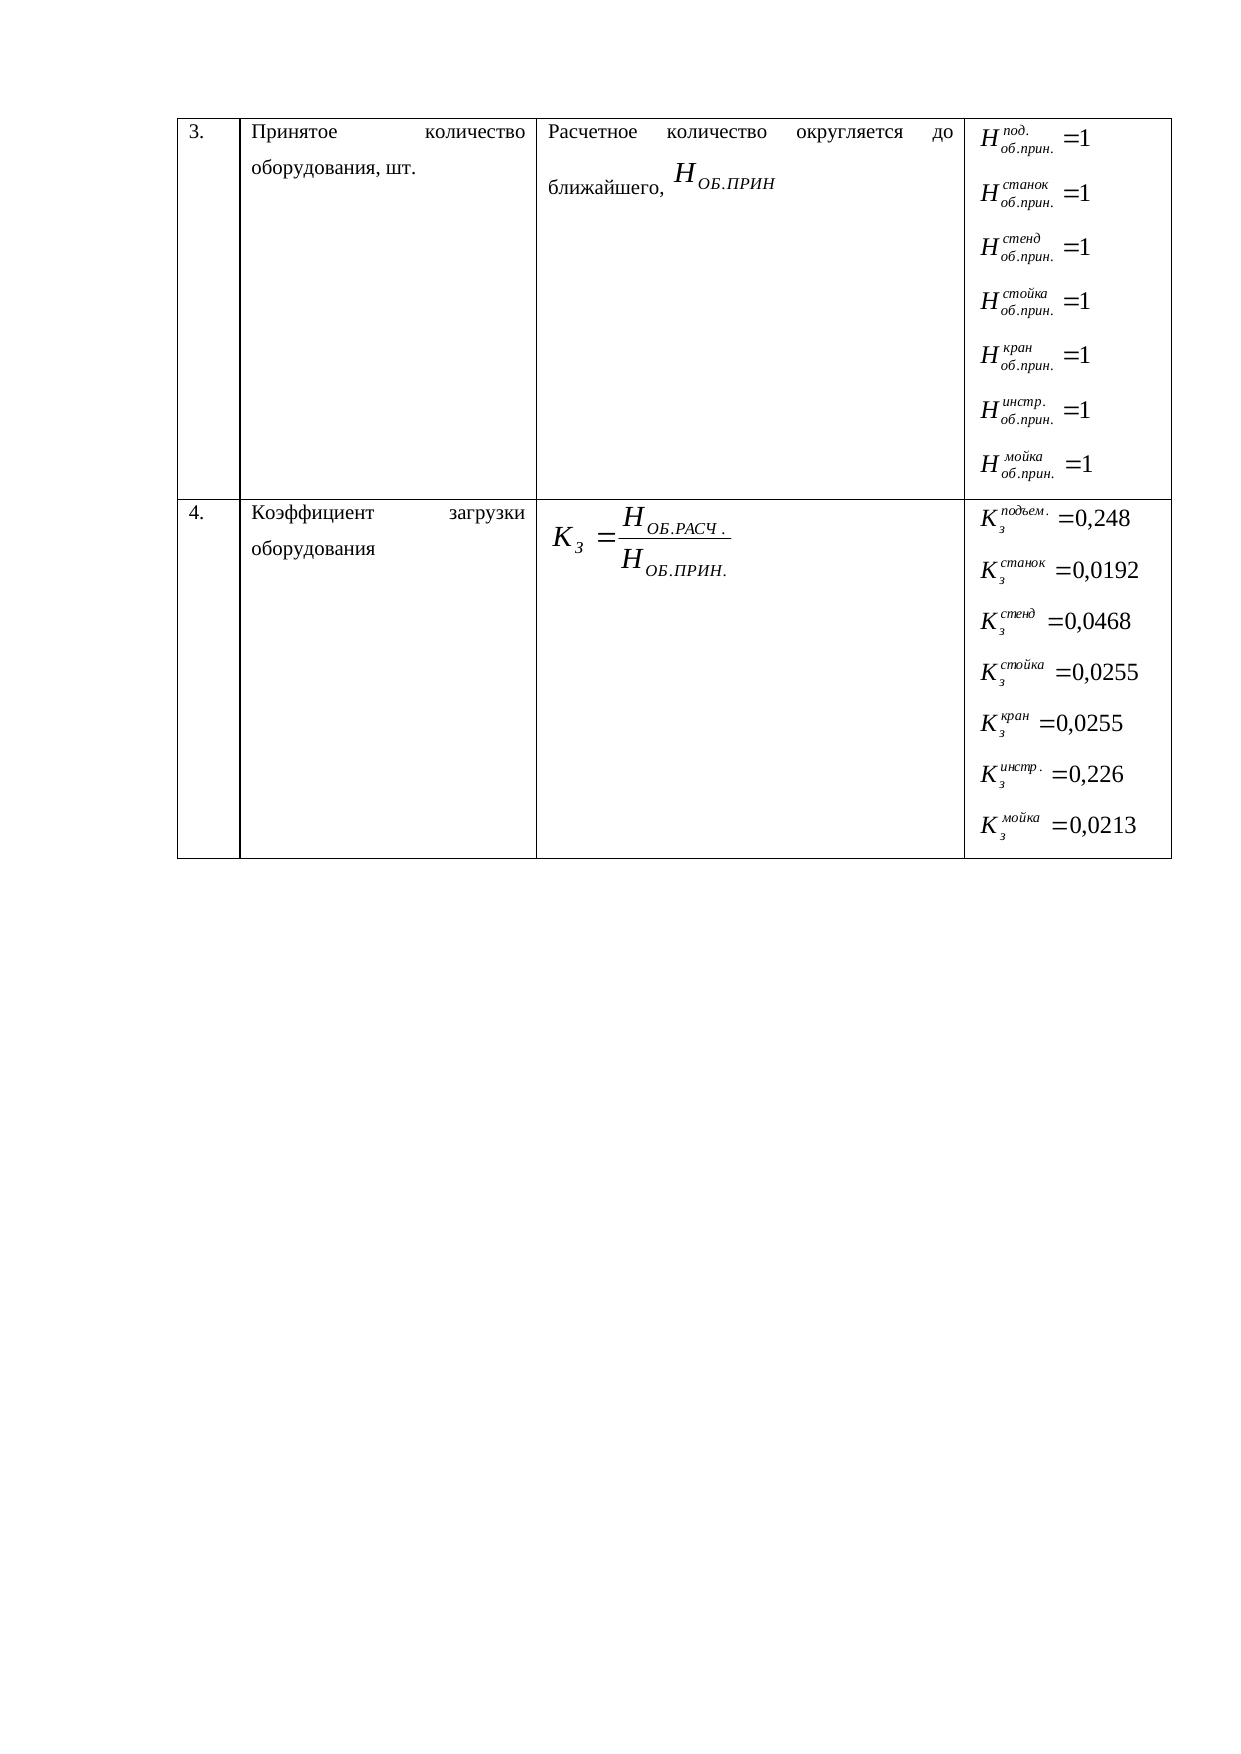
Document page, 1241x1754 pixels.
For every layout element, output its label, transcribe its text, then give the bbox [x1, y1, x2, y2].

table_cell 4. [178, 500, 239, 858]
table_cell 3. [178, 119, 239, 499]
table_cell Расчетное количество округляется до ближайшего, [537, 119, 964, 499]
table_cell [965, 119, 1171, 499]
table_cell [537, 500, 964, 858]
table_cell Принятое количество оборудования, шт. [241, 119, 536, 499]
table_cell Коэффициент загрузки оборудования [241, 500, 536, 858]
table_cell [965, 500, 1171, 858]
